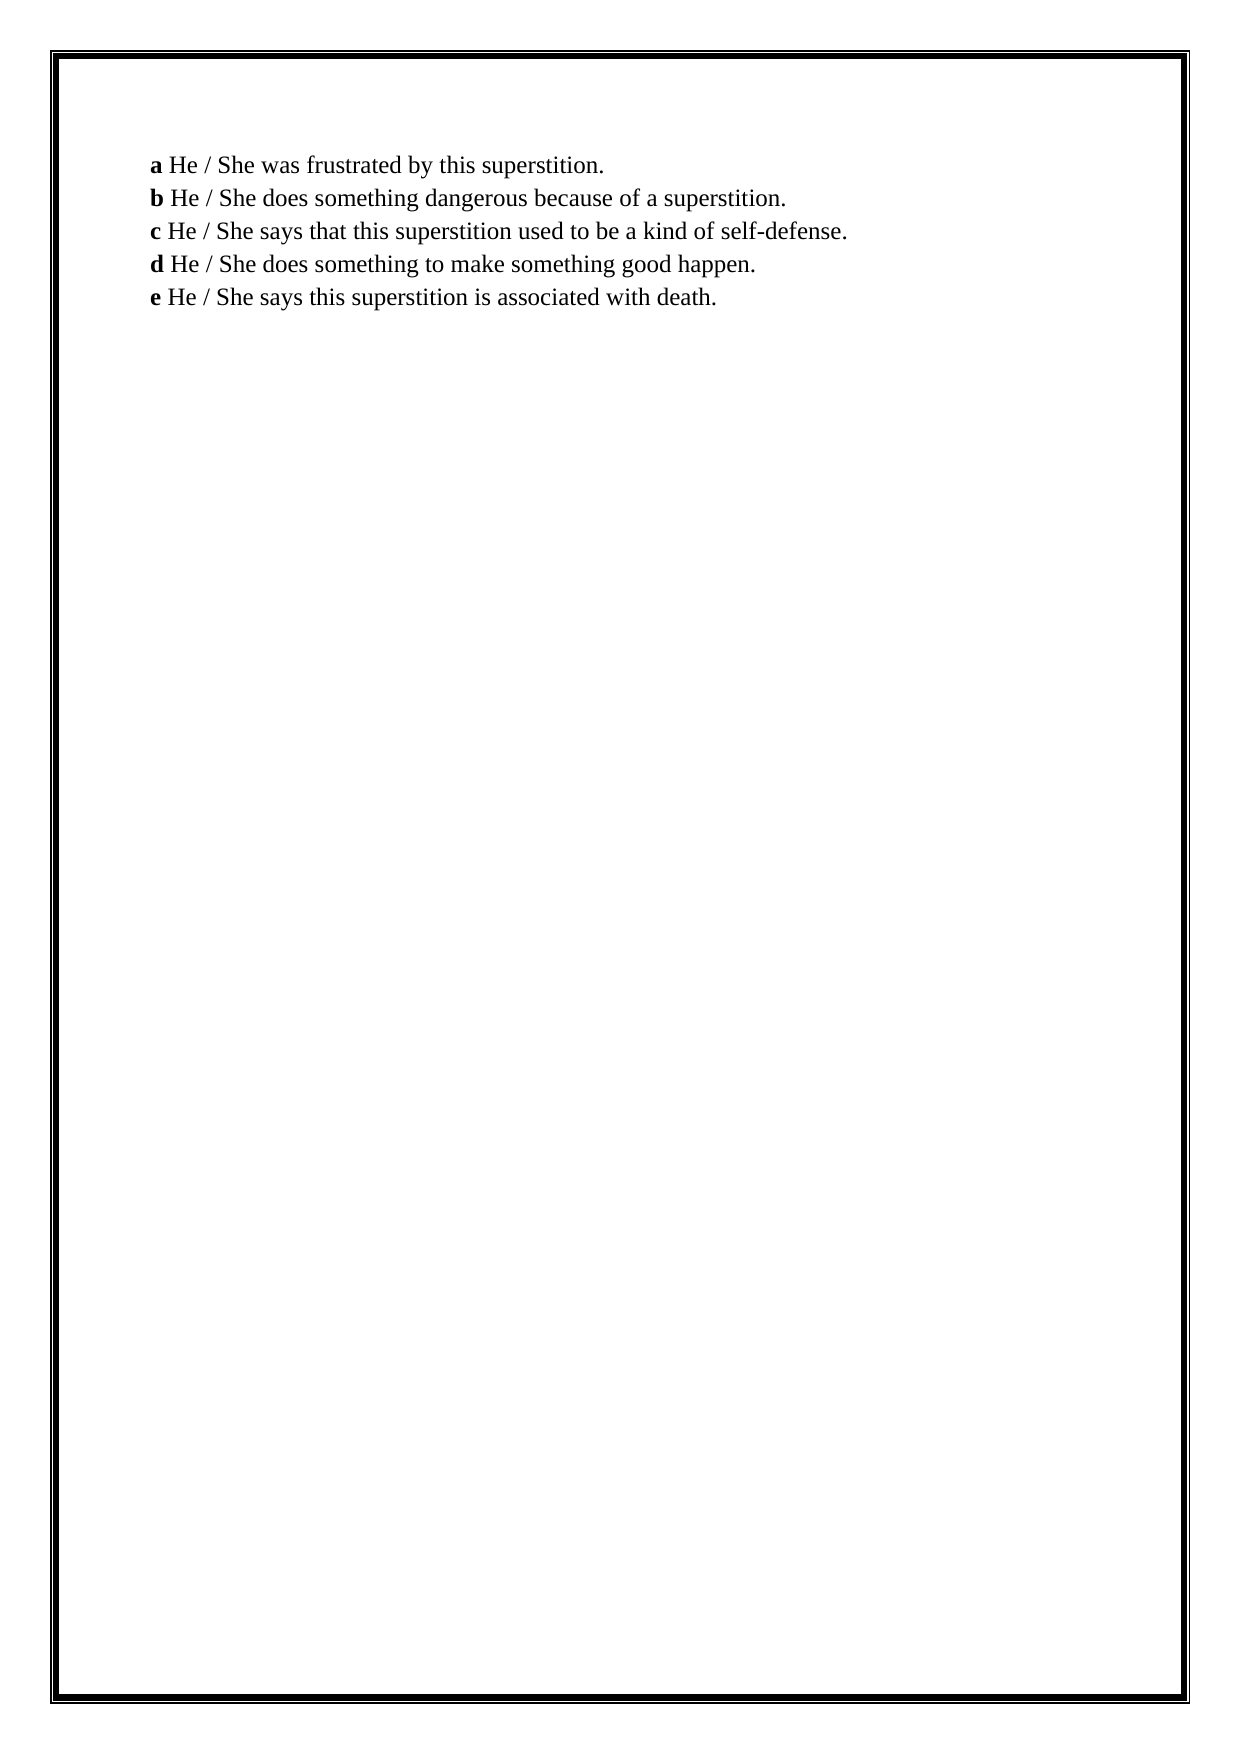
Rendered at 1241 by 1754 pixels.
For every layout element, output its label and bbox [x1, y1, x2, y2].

text [150, 150, 1090, 311]
